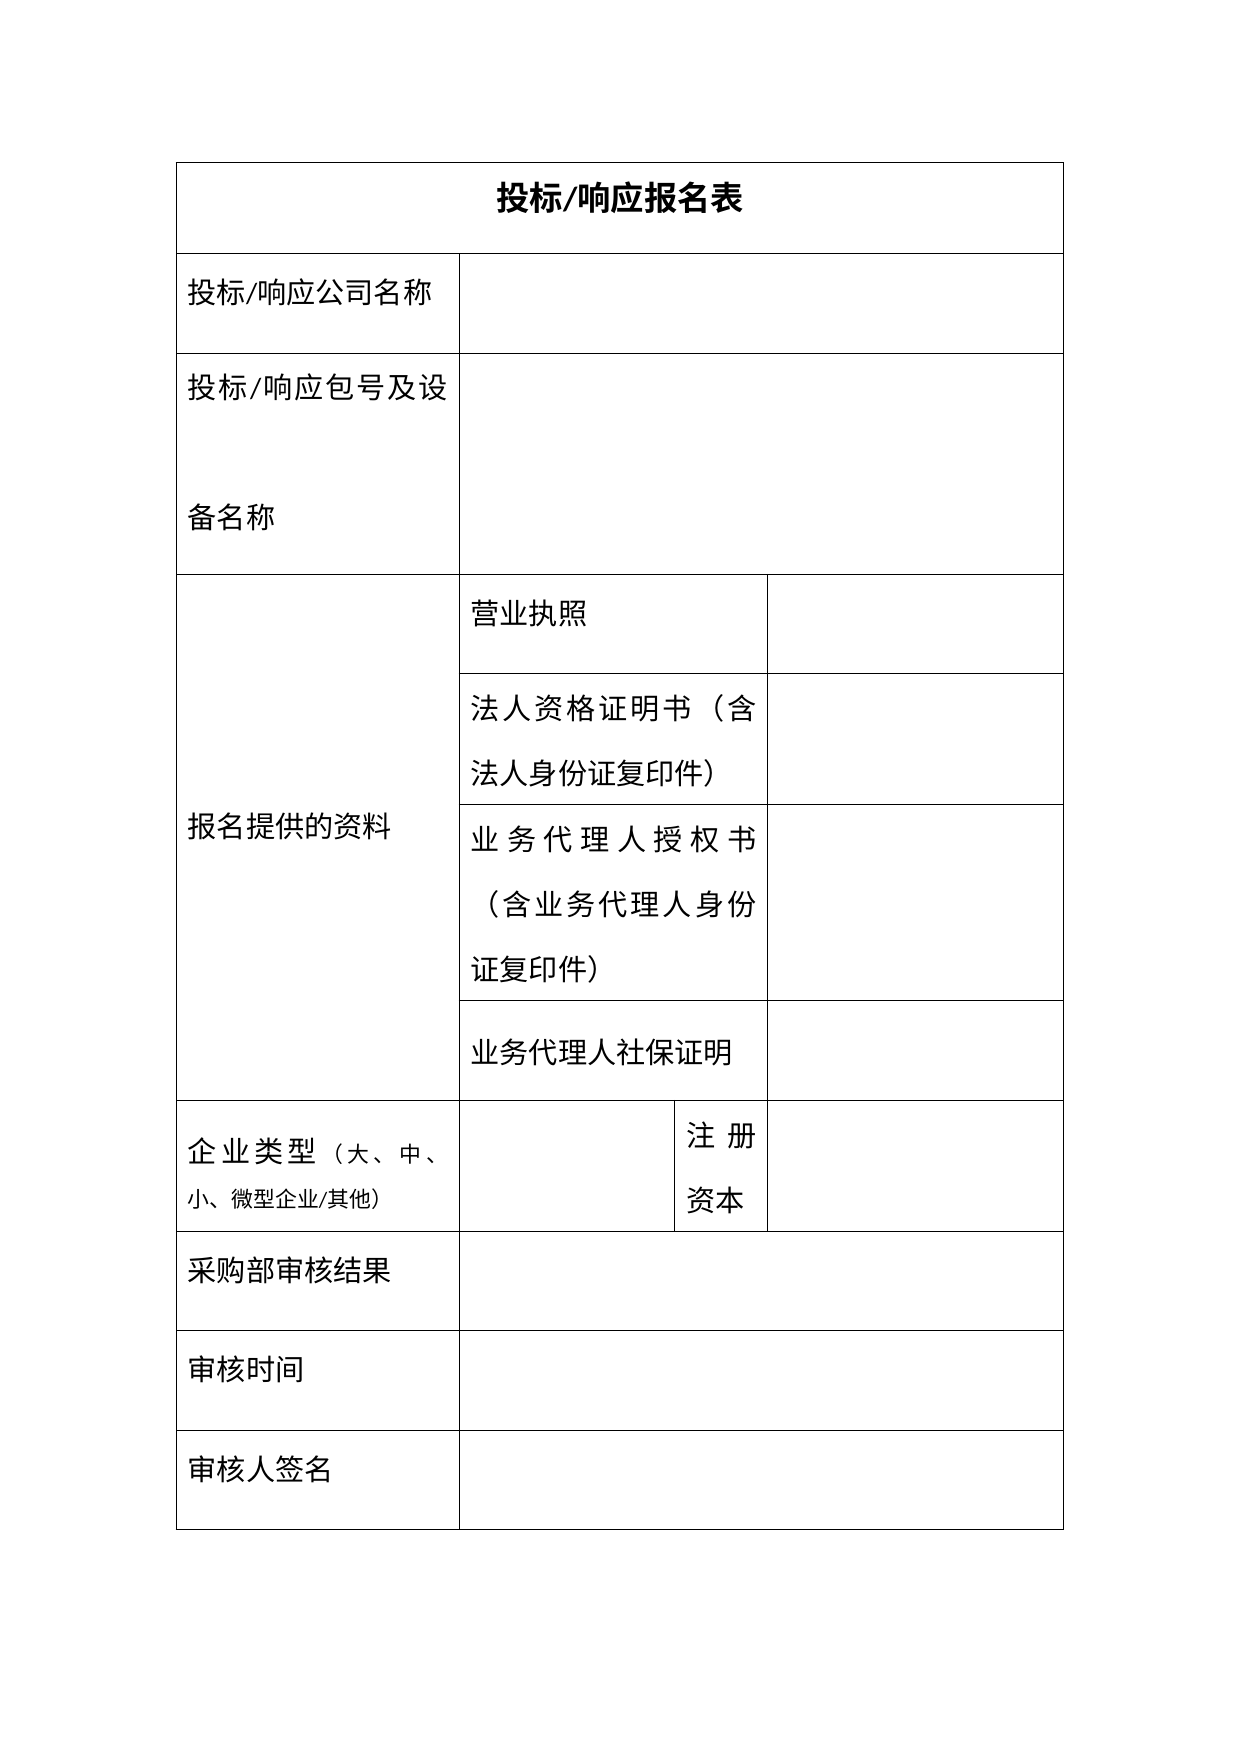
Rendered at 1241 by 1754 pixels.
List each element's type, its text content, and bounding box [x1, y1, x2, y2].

table_header 投标/响应报名表 [177, 163, 1063, 253]
table_cell 业务代理人授权书（含业务代理人身份证复印件） [460, 805, 767, 1000]
table_cell 采购部审核结果 [177, 1232, 459, 1330]
table_cell 投标/响应包号及设备名称 [177, 354, 459, 574]
table_cell [768, 1001, 1063, 1100]
table_cell [460, 1431, 1063, 1529]
table_cell 投标/响应公司名称 [177, 254, 459, 353]
table_cell 审核人签名 [177, 1431, 459, 1529]
table_cell 注册资本 [675, 1101, 767, 1231]
table_cell [768, 805, 1063, 1000]
table_cell 审核时间 [177, 1331, 459, 1430]
table_cell [460, 1101, 674, 1231]
table_cell 业务代理人社保证明 [460, 1001, 767, 1100]
table_cell 法人资格证明书（含法人身份证复印件） [460, 674, 767, 804]
table_cell [768, 1101, 1063, 1231]
table_cell 营业执照 [460, 575, 767, 673]
table_cell [460, 254, 1063, 353]
table_cell [768, 674, 1063, 804]
table_cell [768, 575, 1063, 673]
table_cell [460, 1331, 1063, 1430]
table_cell [460, 354, 1063, 574]
table_cell 企业类型（大、中、小、微型企业/其他） [177, 1101, 459, 1231]
table_cell [460, 1232, 1063, 1330]
table_cell 报名提供的资料 [177, 575, 459, 1100]
